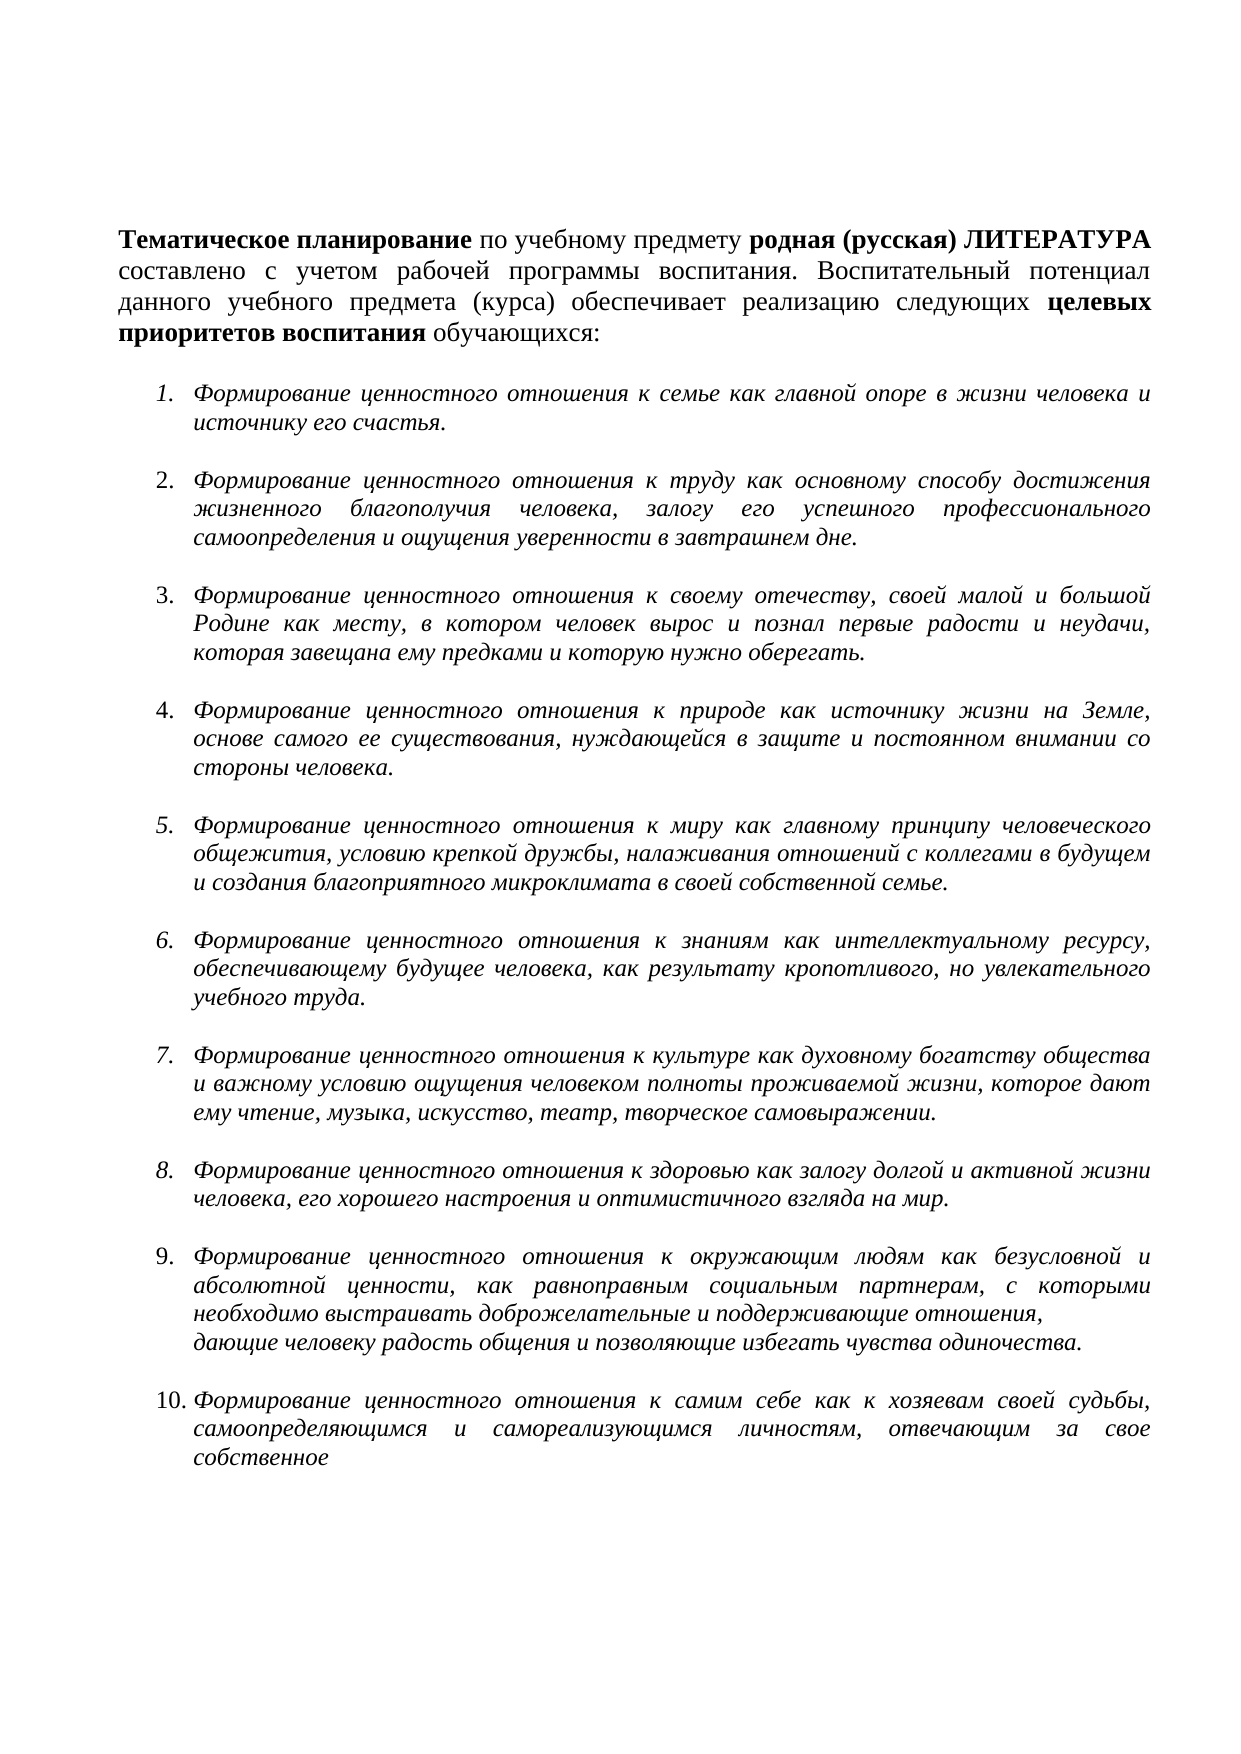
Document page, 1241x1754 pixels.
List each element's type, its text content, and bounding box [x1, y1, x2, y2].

list Формирование ценностного отношения к труду как основному способу достижения жизненного благополучия человека, залогу его успешного профессионального самоопределения и ощущения уверенности в завтрашнем дне. [156, 465, 1152, 551]
list Формирование ценностного отношения к окружающим людям как безусловной и абсолютной ценности, как равноправным социальным партнерам, с которыми необходимо выстраивать доброжелательные и поддерживающие отношения, [156, 1241, 1152, 1327]
text Тематическое планирование по учебному предмету родная (русская) ЛИТЕРАТУРА составлено с учетом рабочей программы воспитания. Воспитательный потенциал данного учебного предмета (курса) обеспечивает реализацию следующих целевых приоритетов воспитания обучающихся: [118, 223, 1152, 347]
text дающие человеку радость общения и позволяющие избегать чувства одиночества. [193, 1327, 1152, 1356]
list Формирование ценностного отношения к природе как источнику жизни на Земле, основе самого ее существования, нуждающейся в защите и постоянном внимании со стороны человека. [156, 695, 1152, 781]
list Формирование ценностного отношения к миру как главному принципу человеческого общежития, условию крепкой дружбы, налаживания отношений с коллегами в будущем и создания благоприятного микроклимата в своей собственной семье. [156, 810, 1152, 896]
list Формирование ценностного отношения к культуре как духовному богатству общества и важному условию ощущения человеком полноты проживаемой жизни, которое дают ему чтение, музыка, искусство, театр, творческое самовыражении. [156, 1040, 1152, 1126]
list Формирование ценностного отношения к своему отечеству, своей малой и большой Родине как месту, в котором человек вырос и познал первые радости и неудачи, которая завещана ему предками и которую нужно оберегать. [156, 580, 1152, 666]
list Формирование ценностного отношения к знаниям как интеллектуальному ресурсу, обеспечивающему будущее человека, как результату кропотливого, но увлекательного учебного труда. [156, 925, 1152, 1011]
list Формирование ценностного отношения к здоровью как залогу долгой и активной жизни человека, его хорошего настроения и оптимистичного взгляда на мир. [156, 1155, 1152, 1212]
list Формирование ценностного отношения к семье как главной опоре в жизни человека и источнику его счастья. [156, 378, 1152, 436]
list Формирование ценностного отношения к самим себе как к хозяевам своей судьбы, самоопределяющимся и самореализующимся личностям, отвечающим за свое собственное [156, 1385, 1152, 1471]
